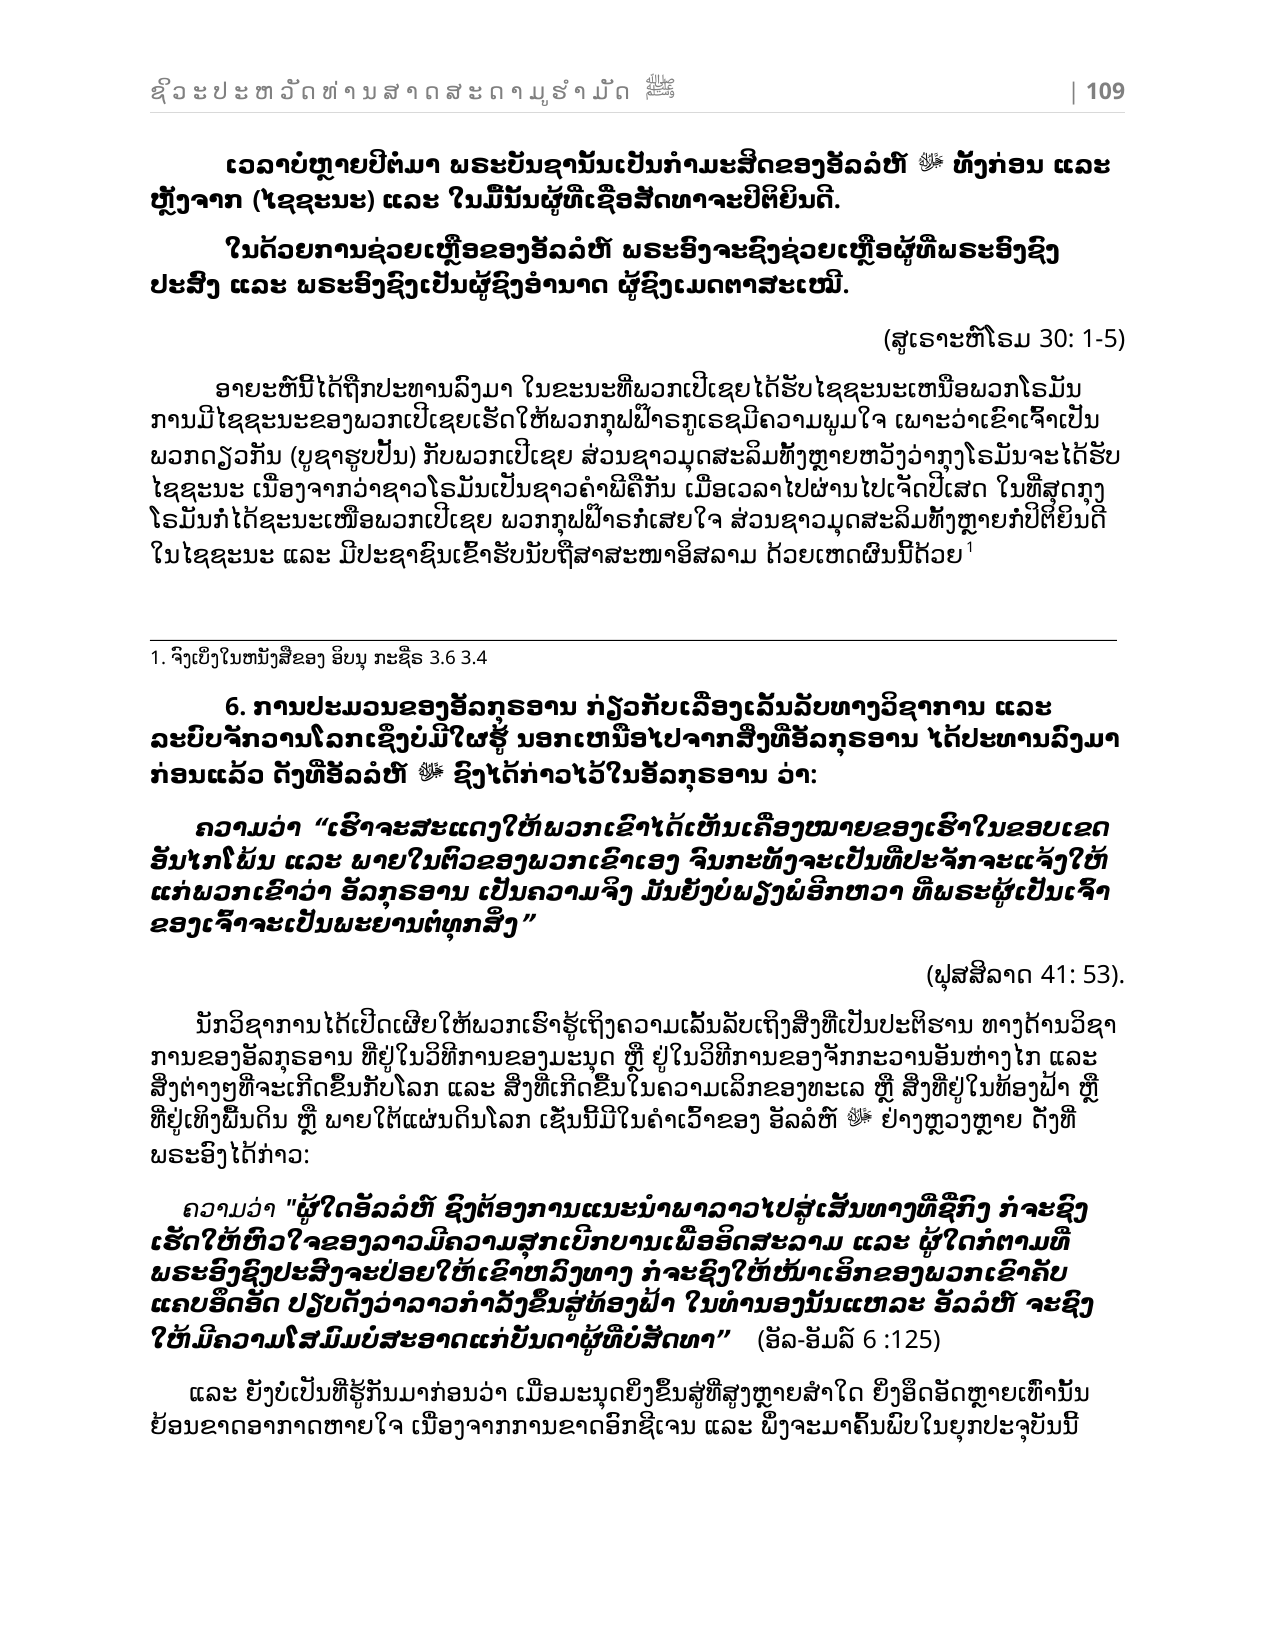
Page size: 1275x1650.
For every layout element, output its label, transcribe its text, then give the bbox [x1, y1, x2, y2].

text ໃນດ້ວຍການຊ່ວຍເຫຼືອຂອງອັລລໍຫ໌ ພຣະອົງ​ຈະຊົງ​ຊ່ວຍ​ເຫຼືອຜູ້​ທີ່​ພຣະອົງ​ຊົງປະສົງ ແລະ ພຣະອົງຊົງເປັນຜູ້ຊົງອຳນາດ ຜູ້ຊົງເມດຕາສະເໝີ. [150, 235, 1125, 301]
text ເວລາບໍ່ຫຼາຍປີຕໍ່ມາ ພຣະບັນຊານັ້ນເປັນກຳມະສິດຂອງອັລລໍຫ໌ ﷻ ທັ້ງກ່ອນ ແລະ ຫຼັງຈາກ (ໄຊຊະນະ) ແລະ ໃນມື້ນັ້ນຜູ້ທີ່ເຊື່ອສັດທາຈະປິຕິຍິນດີ. [150, 150, 1125, 216]
text ແລະ ຍັງບໍ່ເປັນທີ່ຮູ້ກັນມາກ່ອນວ່າ ເມື່ອ​ມະນຸດ​ຍິ່ງຂຶ້ນ​ສູ່ທີ່​​ສູງຫຼາຍສຳ​ໃດ ຍິ່ງອຶດອັດຫຼາຍເທົ່ານັ້ນຍ້ອນຂາດອາກາດຫາຍໃຈ ເນື່ອງຈາກການຂາດອົກຊີເຈນ ແລະ ພຶ່ງຈະມາຄົ້ນພົບໃນຍຸກປະຈຸບັນນີ້ [150, 1375, 1125, 1440]
text ຄວາມວ່າ "ຜູ້ໃດອັລລໍຫ໌ ຊົງຕ້ອງການແນະນໍາພາລາວໄປສູ່ເສັ້ນທາງທີ່ຊື່ກົງ ກໍ່ຈະຊົງເຮັດໃຫ້ຫົວໃຈຂອງລາວມີຄວາມສຸກເບີກບານເພື່ອອິດສະລາມ ແລະ​ ຜູ້​ໃດ​ກໍ​ຕາມ​ທີ່​ພຣະ​ອົງ​ຊົງປະສົງຈະ​ປ່ອຍ​ໃຫ້​ເຂົາຫລົງ​ທາງ​ ກໍ່​ຈະຊົງໃຫ້​ໜ້າເອິກ​ຂອງ​ພວກ​ເຂົາ​ຄັບ​ແຄບອຶດອັດ ປຽບດັງວ່າລາວກຳລັງຂຶ້ນສູ່ທ້ອງຟ້າ ໃນທຳນອງນັ້ນແຫລະ ອັລລໍຫ໌ ຈະຊົງໃຫ້​ມີ​ຄວາມໂສມົມ​ບໍ່​ສະອາດ​ແກ່ບັນດາຜູ້ທີ່​​ບໍ່ສັດທາ​” (ອັລ-ອັມລ໌ 6 :125) [150, 1190, 1125, 1356]
text ອາຍະຫ໌ນີ້ໄດ້ຖືກປະທານລົງມາ ໃນຂະນະທີ່ພວກເປີເຊຍໄດ້ຮັບໄຊຊະນະເຫນືອພວກໂຣມັນການມີໄຊຊະນະຂອງພວກເປີເຊຍເຮັດໃຫ້ພວກກຸຟຟ໊າຣກູເຣຊມີຄວາມພູມໃຈ ເພາະ​ວ່າ​ເຂົາ​ເຈົ້າ​ເປັນພວກ​ດຽວ​ກັນ (ບູຊາ​ຮູບ​ປັ້ນ) ກັບ​ພວກ​ເປີເຊຍ ສ່ວນຊາວມຸດສະລິມທັ້ງຫຼາຍຫວັງວ່າກຸງໂຣມັນຈະໄດ້ຮັບໄຊຊະນະ ເນື່ອງຈາກ​ວ່າ​ຊາວ​ໂຣມັນ​​ເປັນຊາວ​ຄຳພີຄືກັນ ເມື່ອເວລາໄປຜ່ານໄປເຈັດປີເສດ ໃນທີ່ສຸດກຸງໂຣມັນກໍ່ໄດ້ຊະນະເໜືອພວກເປີເຊຍ ພວກກຸຟຟ໊າຣກໍ່ເສຍໃຈ ສ່ວນຊາວມຸດສະລິມທັ້ງຫຼາຍກໍ່ປິຕິຍິນດີໃນໄຊຊະນະ ແລະ ມີ​ປະ​ຊາ​ຊົນເຂົ້າຮັບນັບຖືສາສະໜາອິສລາມ​ ດ້ວຍເຫດຜົນນີ້ດ້ວຍ1 [150, 374, 1125, 571]
text ຄວາມວ່າ “ເຮົາ​ຈະ​ສະແດງ​ໃຫ້​ພວກເຂົາໄດ້​ເຫັນ​ເຄື່ອງໝາຍ​ຂອງ​ເຮົາ​ໃນ​ຂອບເຂດອັນໄກໂພ້ນ ແລະ ພາຍໃນຕົວຂອງພວກເຂົາເອງ ຈົນກະທັ້ງຈະ​​ເປັນ​ທີ່ປະ​ຈັກຈະ​ແຈ້ງ​ໃຫ້ແກ່ພວກ​ເຂົາ​​ວ່າ ອັລກຸຣອານ ເປັນ​ຄວາມ​ຈິງ​ ມັນຍັງ​ບໍ່​ພຽງ​ພໍ​ອີກຫວາ ​ທີ່​ພຣະ​ຜູ້​ເປັນ​ເຈົ້າ​ຂອງ​ເຈົ້າຈະເປັນ​ພະ​ຍານ​ຕໍ່​ທຸກ​ສິ່ງ​” [150, 810, 1125, 938]
text ນັກວິຊາການໄດ້ເປີດເຜີຍໃຫ້ພວກເຮົາຮູ້ເຖິງຄວາມເລັ້ນລັບເຖິງສິ່ງທີ່ເປັນປະຕິຮານ ທາງດ້ານວິຊາການຂອງອັລກຸຣອານ ທີ່ຢູ່ໃນວິທີການຂອງມະນຸດ ຫຼື ຢູ່ໃນວິທີການຂອງຈັກກະວານອັນຫ່າງໄກ ແລະ ສິ່ງຕ່າງໆທີ່ຈະເກີດຂຶ້ນກັບໂລກ ແລະ ສິ່ງທີ່ເກີດຂື້ນໃນຄວາມເລິກຂອງທະເລ ຫຼື ສິ່ງທີ່ຢູ່ໃນທ້ອງຟ້າ ຫຼື ທີ່ຢູ່ເທິງພື້ນດິນ ຫຼື ພາຍໃຕ້ແຜ່ນດິນໂລກ ເຊັ່ນນີ້ມີໃນຄໍາເວົ້າຂອງ ອັລລໍຫ໌ ﷻ ຢ່າງຫຼວງຫຼາຍ ດັ່ງທີ່ພຣະອົງໄດ້ກ່າວ: [150, 1011, 1125, 1171]
text 6. ການປະມວນຂອງອັລກຸຣອານ ກ່ຽວກັບເລື່ອງເລັ້ນລັບທາງວິຊາການ ແລະ ລະບົບຈັກວານໂລກເຊິ່ງບໍ່ມີໃຜຮູ້ ນອກເຫນືອໄປຈາກສິ່ງທີ່ອັລກຸຣອານ ໄດ້ປະທານລົງມາກ່ອນແລ້ວ ດັງທີ່ອັລລໍຫ໌ ﷻ ຊົງໄດ້ກ່າວໄວ້ໃນອັລກຸຣອານ ວ່າ: [150, 688, 1125, 790]
text (ສູເຣາະຫ໌ໂຣມ 30: 1-5) [150, 321, 1125, 355]
text (ຟຸສສິລາດ 41: 53). [150, 957, 1125, 991]
text 1. ຈົງເບິ່ງໃນຫນັງສືຂອງ ອິບນຸ ກະຊີ່ຣ 3.6 3.4 [150, 644, 1125, 669]
